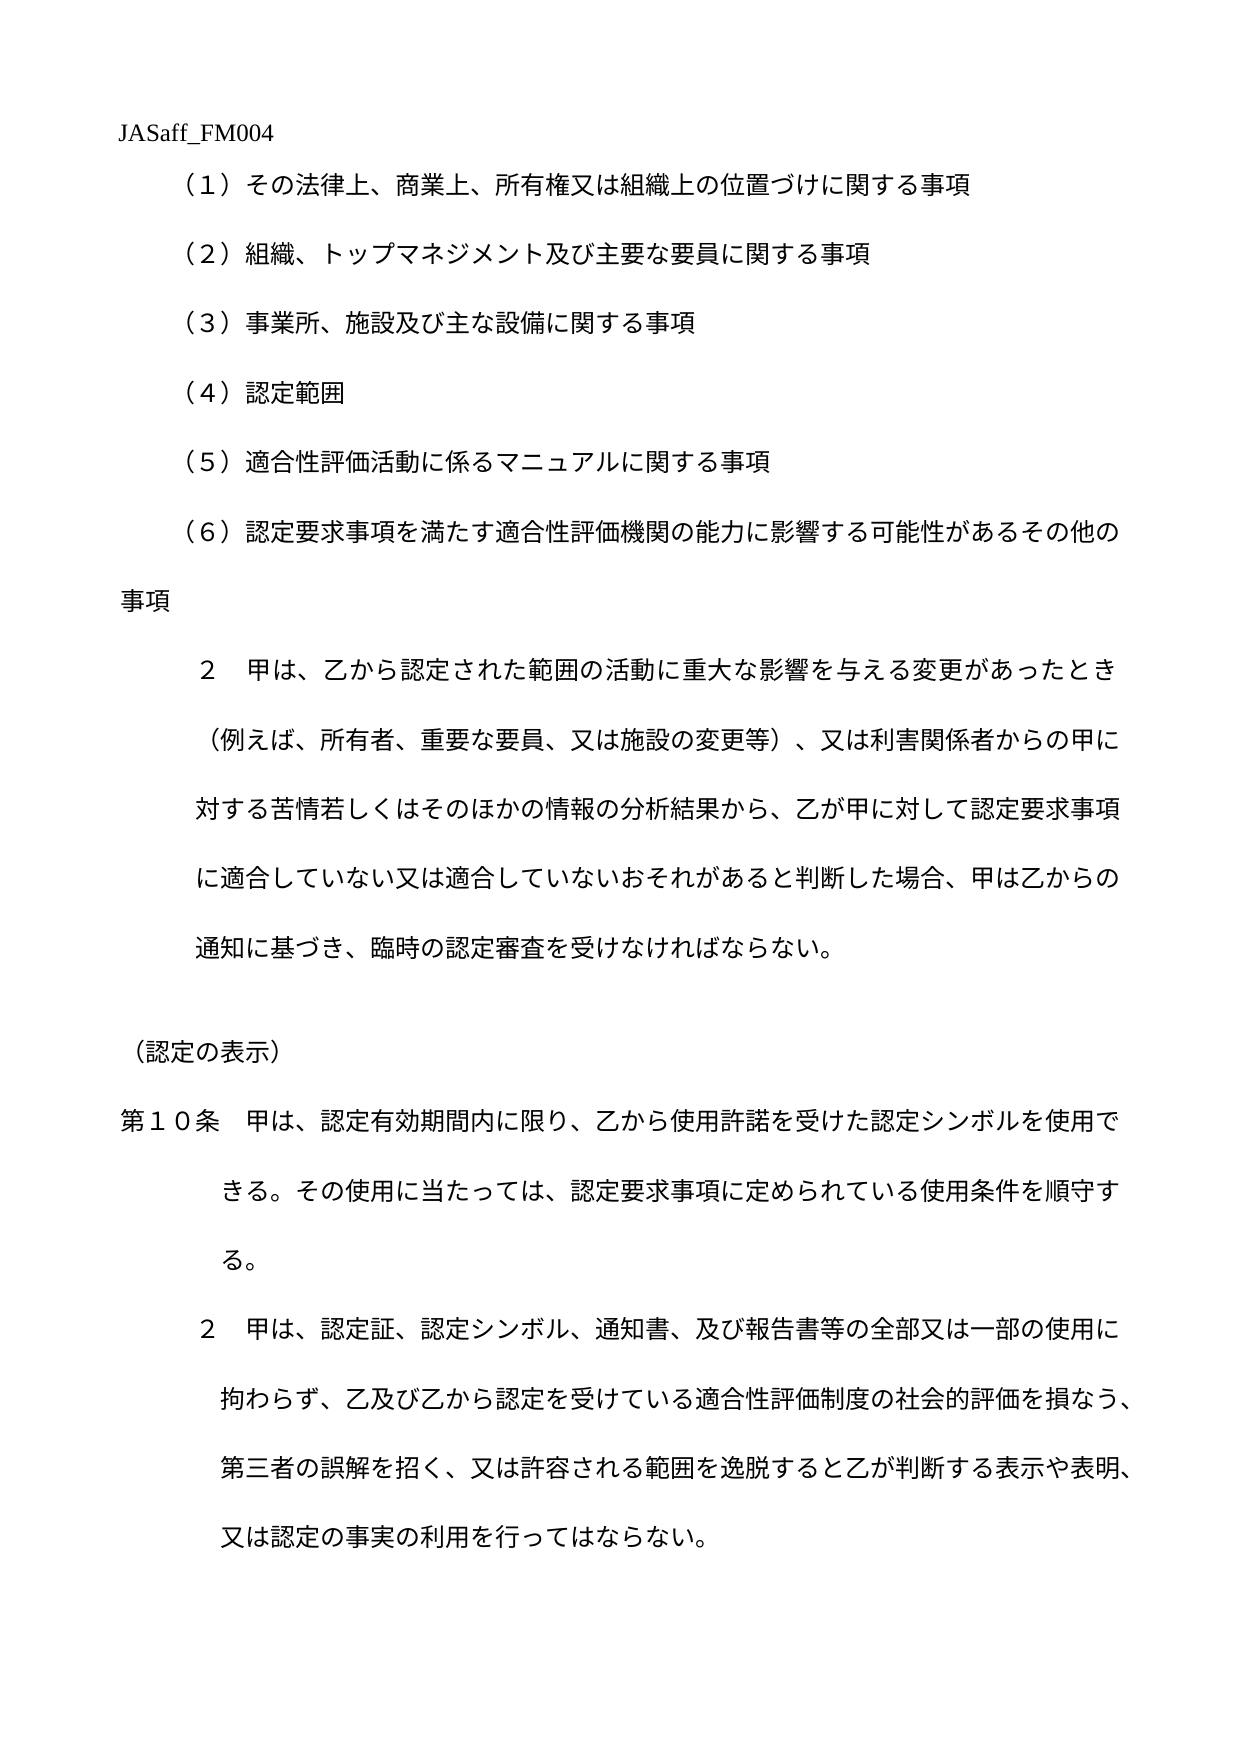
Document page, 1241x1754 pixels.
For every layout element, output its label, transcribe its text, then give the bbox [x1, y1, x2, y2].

text （１）その法律上、商業上、所有権又は組織上の位置づけに関する事項 [145, 148, 1120, 218]
text （３）事業所、施設及び主な設備に関する事項 [120, 287, 1120, 357]
text （６）認定要求事項を満たす適合性評価機関の能力に影響する可能性があるその他の事項 [120, 495, 1120, 634]
text （５）適合性評価活動に係るマニュアルに関する事項 [120, 426, 1120, 495]
text ２ 甲は、乙から認定された範囲の活動に重大な影響を与える変更があったとき（例えば、所有者、重要な要員、又は施設の変更等）、又は利害関係者からの甲に対する苦情若しくはそのほかの情報の分析結果から、乙が甲に対して認定要求事項に適合していない又は適合していないおそれがあると判断した場合、甲は乙からの通知に基づき、臨時の認定審査を受けなければならない。 [170, 634, 1120, 981]
text （認定の表示） [120, 1016, 1120, 1085]
text （４）認定範囲 [120, 357, 1120, 426]
text 第１０条 甲は、認定有効期間内に限り、乙から使用許諾を受けた認定シンボルを使用できる。その使用に当たっては、認定要求事項に定められている使用条件を順守する。 [120, 1085, 1120, 1293]
text ２ 甲は、認定証、認定シンボル、通知書、及び報告書等の全部又は一部の使用に拘わらず、乙及び乙から認定を受けている適合性評価制度の社会的評価を損なう、第三者の誤解を招く、又は許容される範囲を逸脱すると乙が判断する表示や表明、又は認定の事実の利用を行ってはならない。 [183, 1293, 1120, 1571]
text （２）組織、トップマネジメント及び主要な要員に関する事項 [120, 218, 1120, 287]
